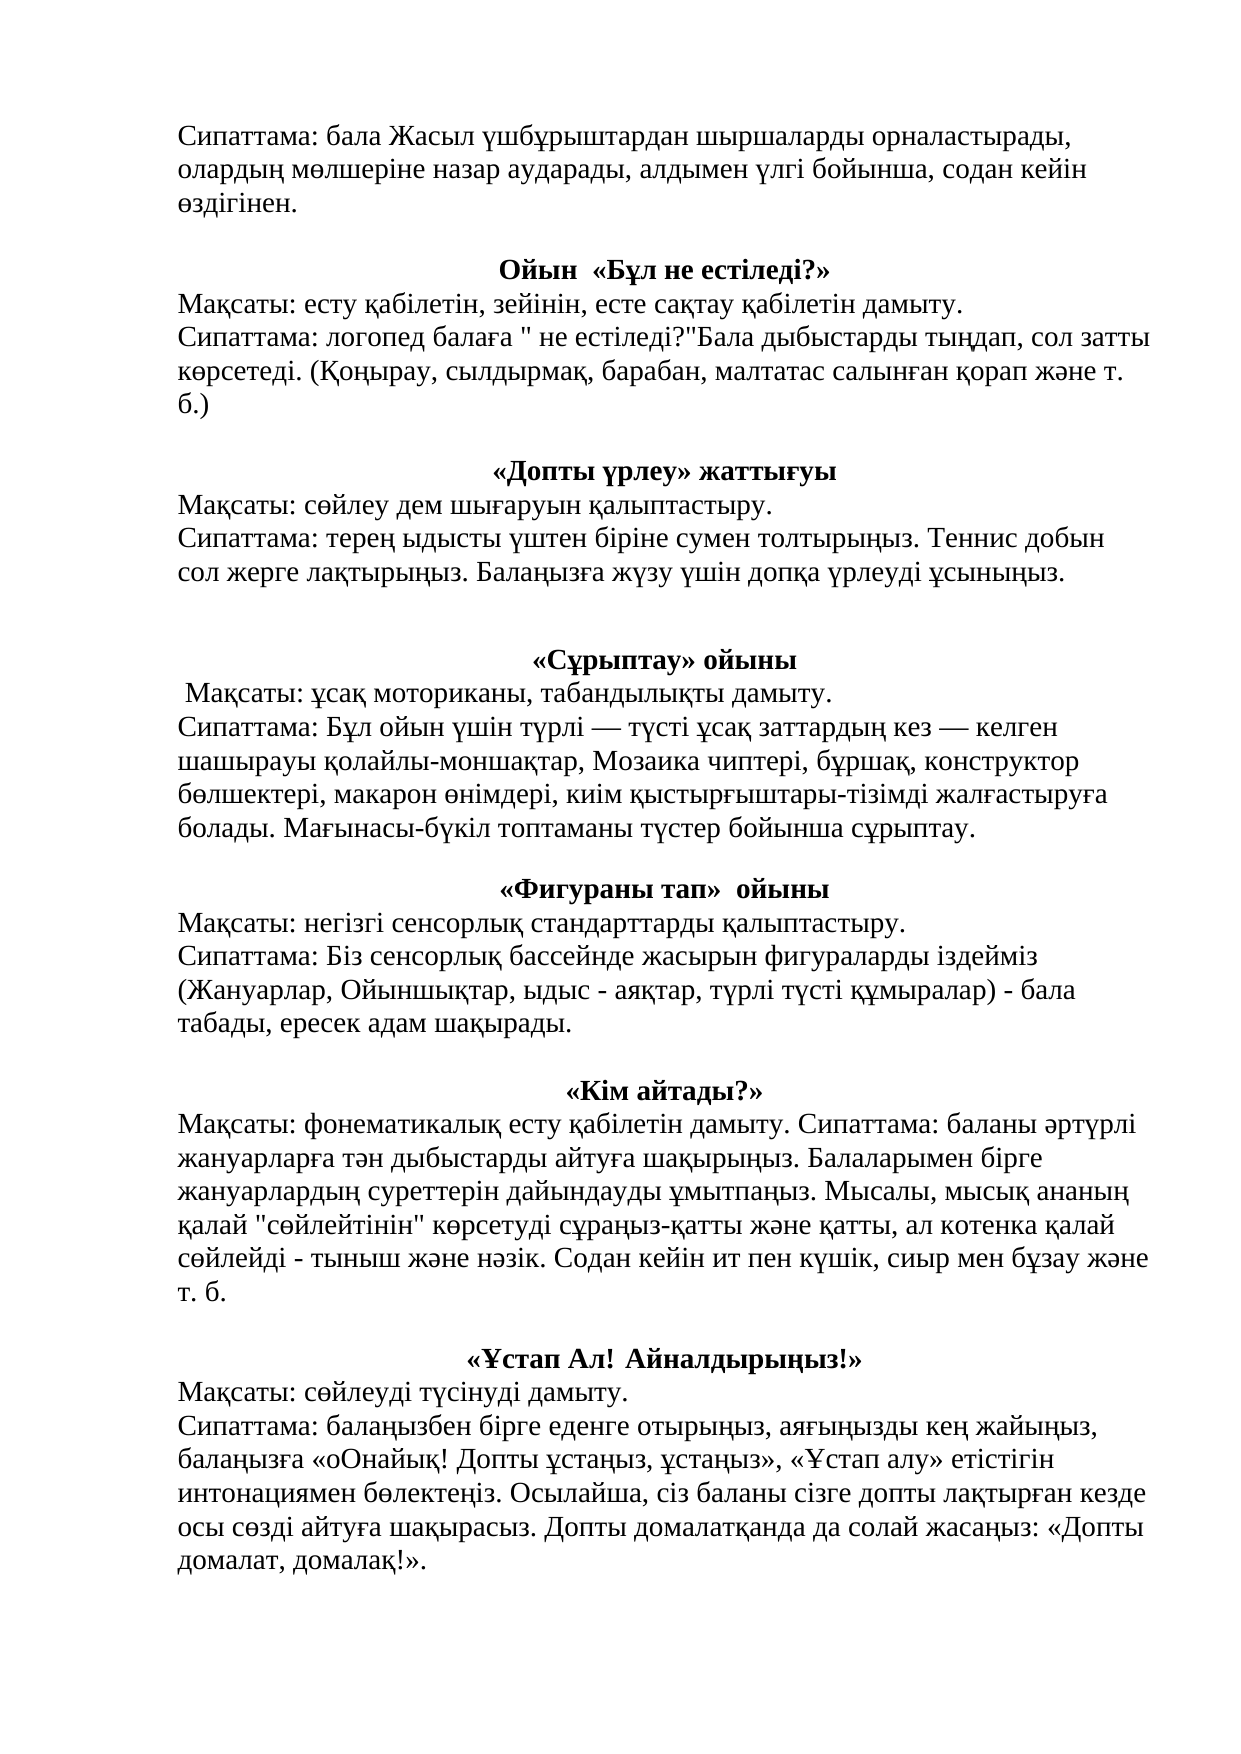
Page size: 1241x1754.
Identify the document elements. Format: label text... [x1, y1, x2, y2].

text Мақсаты: сөйлеу дем шығаруын қалыптастыру. [177, 487, 1152, 521]
text Сипаттама: бала Жасыл үшбұрыштардан шыршаларды орналастырады, олардың мөлшеріне назар аударады, алдымен үлгі бойынша, содан кейін өздігінен. [177, 118, 1152, 219]
text «Допты үрлеу» жаттығуы [177, 453, 1152, 487]
text Сипаттама: балаңызбен бірге еденге отырыңыз, аяғыңызды кең жайыңыз, балаңызға «оОнайық! Допты ұстаңыз, ұстаңыз», «Ұстап алу» етістігін интонациямен бөлектеңіз. Осылайша, сіз баланы сізге допты лақтырған кезде осы сөзді айтуға шақырасыз. Допты домалатқанда да солай жасаңыз: «Допты домалат, домалақ!». [177, 1408, 1152, 1576]
text «Ұстап Ал! Айналдырыңыз!» [177, 1341, 1152, 1374]
text Мақсаты: негізгі сенсорлық стандарттарды қалыптастыру. [177, 905, 1152, 938]
text «Сұрыптау» ойыны [177, 642, 1152, 676]
text «Кім айтады?» [177, 1073, 1152, 1106]
text «Фигураны тап» ойыны [177, 871, 1152, 905]
text Сипаттама: Біз сенсорлық бассейнде жасырын фигураларды іздейміз (Жануарлар, Ойыншықтар, ыдыс - аяқтар, түрлі түсті құмыралар) - бала табады, ересек адам шақырады. [177, 938, 1152, 1039]
text Мақсаты: сөйлеуді түсінуді дамыту. [177, 1374, 1152, 1408]
text Мақсаты: ұсақ моториканы, табандылықты дамыту. [177, 676, 1152, 709]
text Ойын «Бұл не естіледі?» [177, 252, 1152, 286]
text Мақсаты: есту қабілетін, зейінін, есте сақтау қабілетін дамыту. [177, 286, 1152, 319]
text Сипаттама: Бұл ойын үшін түрлі — түсті ұсақ заттардың кез — келген шашырауы қолайлы-моншақтар, Мозаика чиптері, бұршақ, конструктор бөлшектері, макарон өнімдері, киім қыстырғыштары-тізімді жалғастыруға болады. Мағынасы-бүкіл топтаманы түстер бойынша сұрыптау. [177, 709, 1152, 843]
text Сипаттама: логопед балаға " не естіледі?"Бала дыбыстарды тыңдап, сол затты көрсетеді. (Қоңырау, сылдырмақ, барабан, малтатас салынған қорап және т. б.) [177, 319, 1152, 420]
text Сипаттама: терең ыдысты үштен біріне сумен толтырыңыз. Теннис добын сол жерге лақтырыңыз. Балаңызға жүзу үшін допқа үрлеуді ұсыныңыз. [177, 521, 1152, 588]
text Мақсаты: фонематикалық есту қабілетін дамыту. Сипаттама: баланы әртүрлі жануарларға тән дыбыстарды айтуға шақырыңыз. Балаларымен бірге жануарлардың суреттерін дайындауды ұмытпаңыз. Мысалы, мысық ананың қалай "сөйлейтінін" көрсетуді сұраңыз-қатты және қатты, ал котенка қалай сөйлейді - тыныш және нәзік. Содан кейін ит пен күшік, сиыр мен бұзау және т. б. [177, 1106, 1152, 1307]
